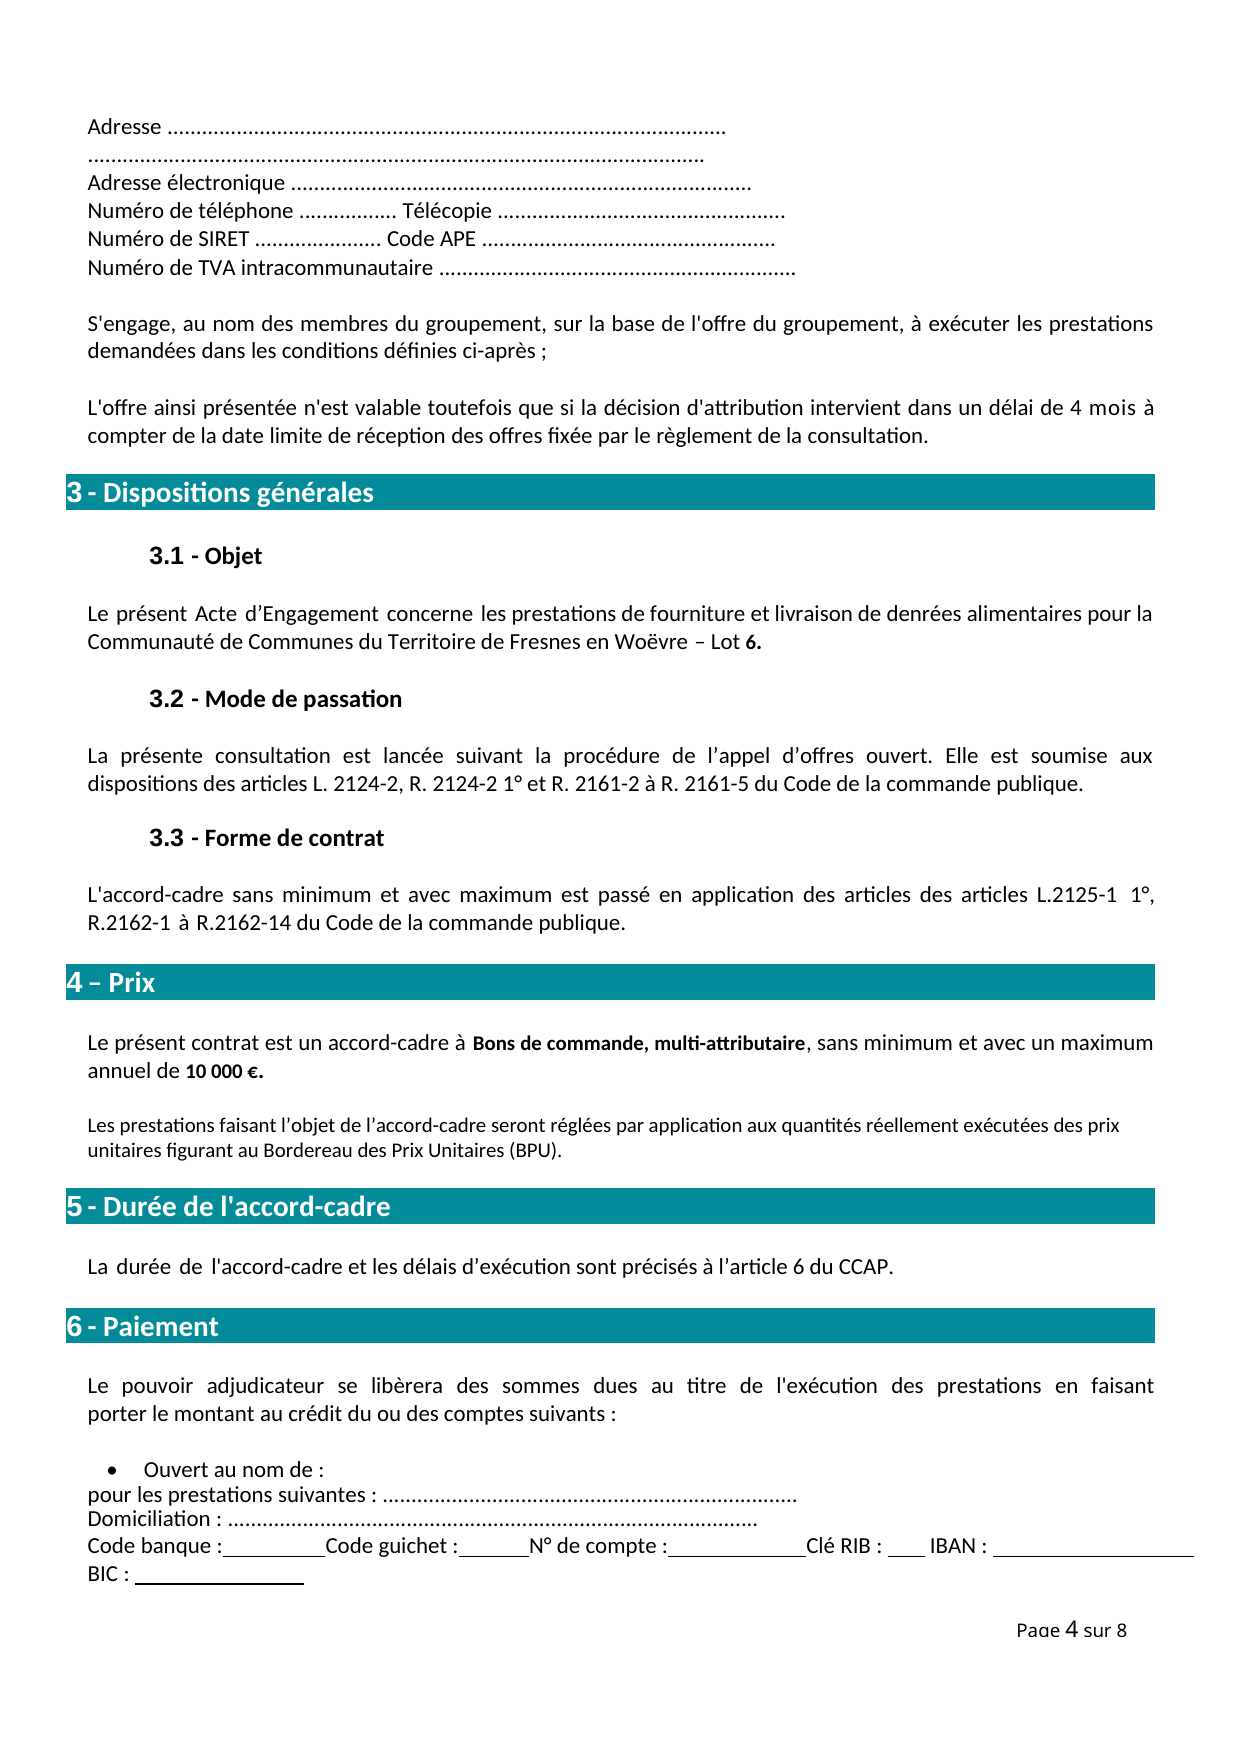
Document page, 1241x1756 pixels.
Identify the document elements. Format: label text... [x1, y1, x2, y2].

subtitle - Mode de passation [149, 683, 1155, 713]
text pour les prestations suivantes : ........................................................................ [87, 1484, 1155, 1507]
text Le pouvoir adjudicateur se libèrera des sommes dues au titre de l'exécution des prestations en faisant porter le montant au crédit du ou des comptes suivants : [87, 1372, 1155, 1428]
subtitle – Prix [66, 964, 1155, 1000]
subtitle - Paiement [66, 1308, 1155, 1343]
text Le présent contrat est un accord-cadre à Bons de commande, multi-attributaire, sans minimum et avec un maximum annuel de 10 000 €. [87, 1028, 1155, 1084]
subtitle - Dispositions générales [66, 474, 1155, 510]
subtitle - Forme de contrat [149, 822, 1155, 852]
text Numéro de TVA intracommunautaire .............................................................. [87, 253, 1155, 281]
text Numéro de SIRET ...................... Code APE ................................................... [87, 224, 1155, 253]
text L'accord-cadre sans minimum et avec maximum est passé en application des articles des articles L.2125-1 1°, R.2162-1 à R.2162-14 du Code de la commande publique. [87, 880, 1155, 936]
text Adresse ................................................................................................. [87, 112, 1155, 141]
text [87, 141, 1155, 168]
text Code banque : Code guichet : N° de compte : Clé RIB : IBAN : [87, 1531, 1155, 1559]
list Ouvert au nom de : [106, 1456, 1155, 1484]
subtitle - Durée de l'accord-cadre [66, 1188, 1155, 1224]
text Les prestations faisant l’objet de l’accord-cadre seront réglées par application aux quantités réellement exécutées des prix unitaires figurant au Bordereau des Prix Unitaires (BPU). [87, 1112, 1155, 1163]
subtitle - Objet [149, 540, 1155, 571]
text L'offre ainsi présentée n'est valable toutefois que si la décision d'attribution intervient dans un délai de 4 mois à compter de la date limite de réception des offres fixée par le règlement de la consultation. [87, 393, 1155, 449]
text Numéro de téléphone ................. Télécopie .................................................. [87, 197, 1155, 224]
text Adresse électronique ................................................................................ [87, 168, 1155, 197]
text S'engage, au nom des membres du groupement, sur la base de l'offre du groupement, à exécuter les prestations demandées dans les conditions définies ci-après ; [87, 309, 1155, 365]
text La présente consultation est lancée suivant la procédure de l’appel d’offres ouvert. Elle est soumise aux dispositions des articles L. 2124-2, R. 2124-2 1° et R. 2161-2 à R. 2161-5 du Code de la commande publique. [87, 741, 1155, 797]
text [87, 1507, 1155, 1531]
text BIC : [87, 1559, 1155, 1587]
text La durée de l'accord-cadre et les délais d’exécution sont précisés à l’article 6 du CCAP. [87, 1252, 1155, 1280]
text Le présent Acte d’Engagement concerne les prestations de fourniture et livraison de denrées alimentaires pour la Communauté de Communes du Territoire de Fresnes en Woëvre – Lot 6. [87, 599, 1155, 655]
